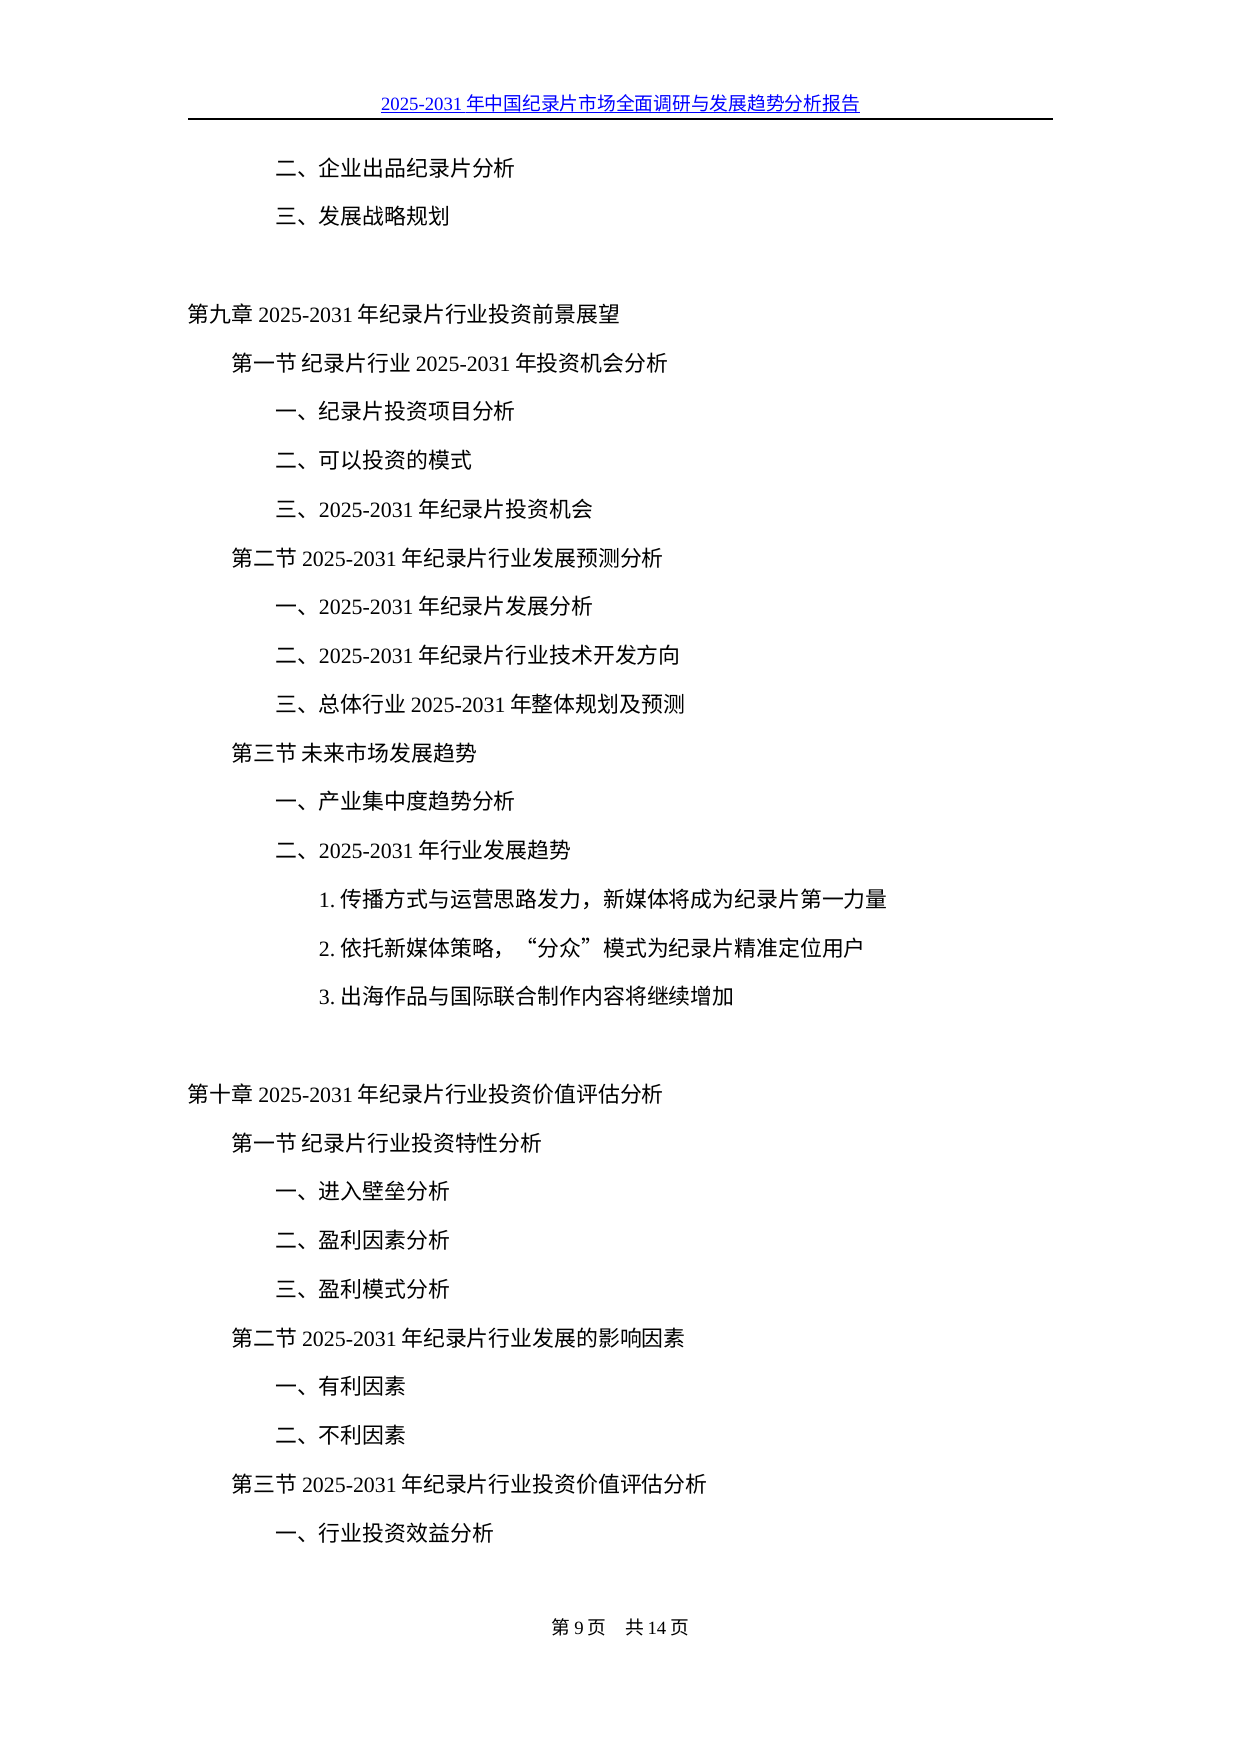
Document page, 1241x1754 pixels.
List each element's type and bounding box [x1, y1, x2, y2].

text [187, 150, 1053, 1548]
